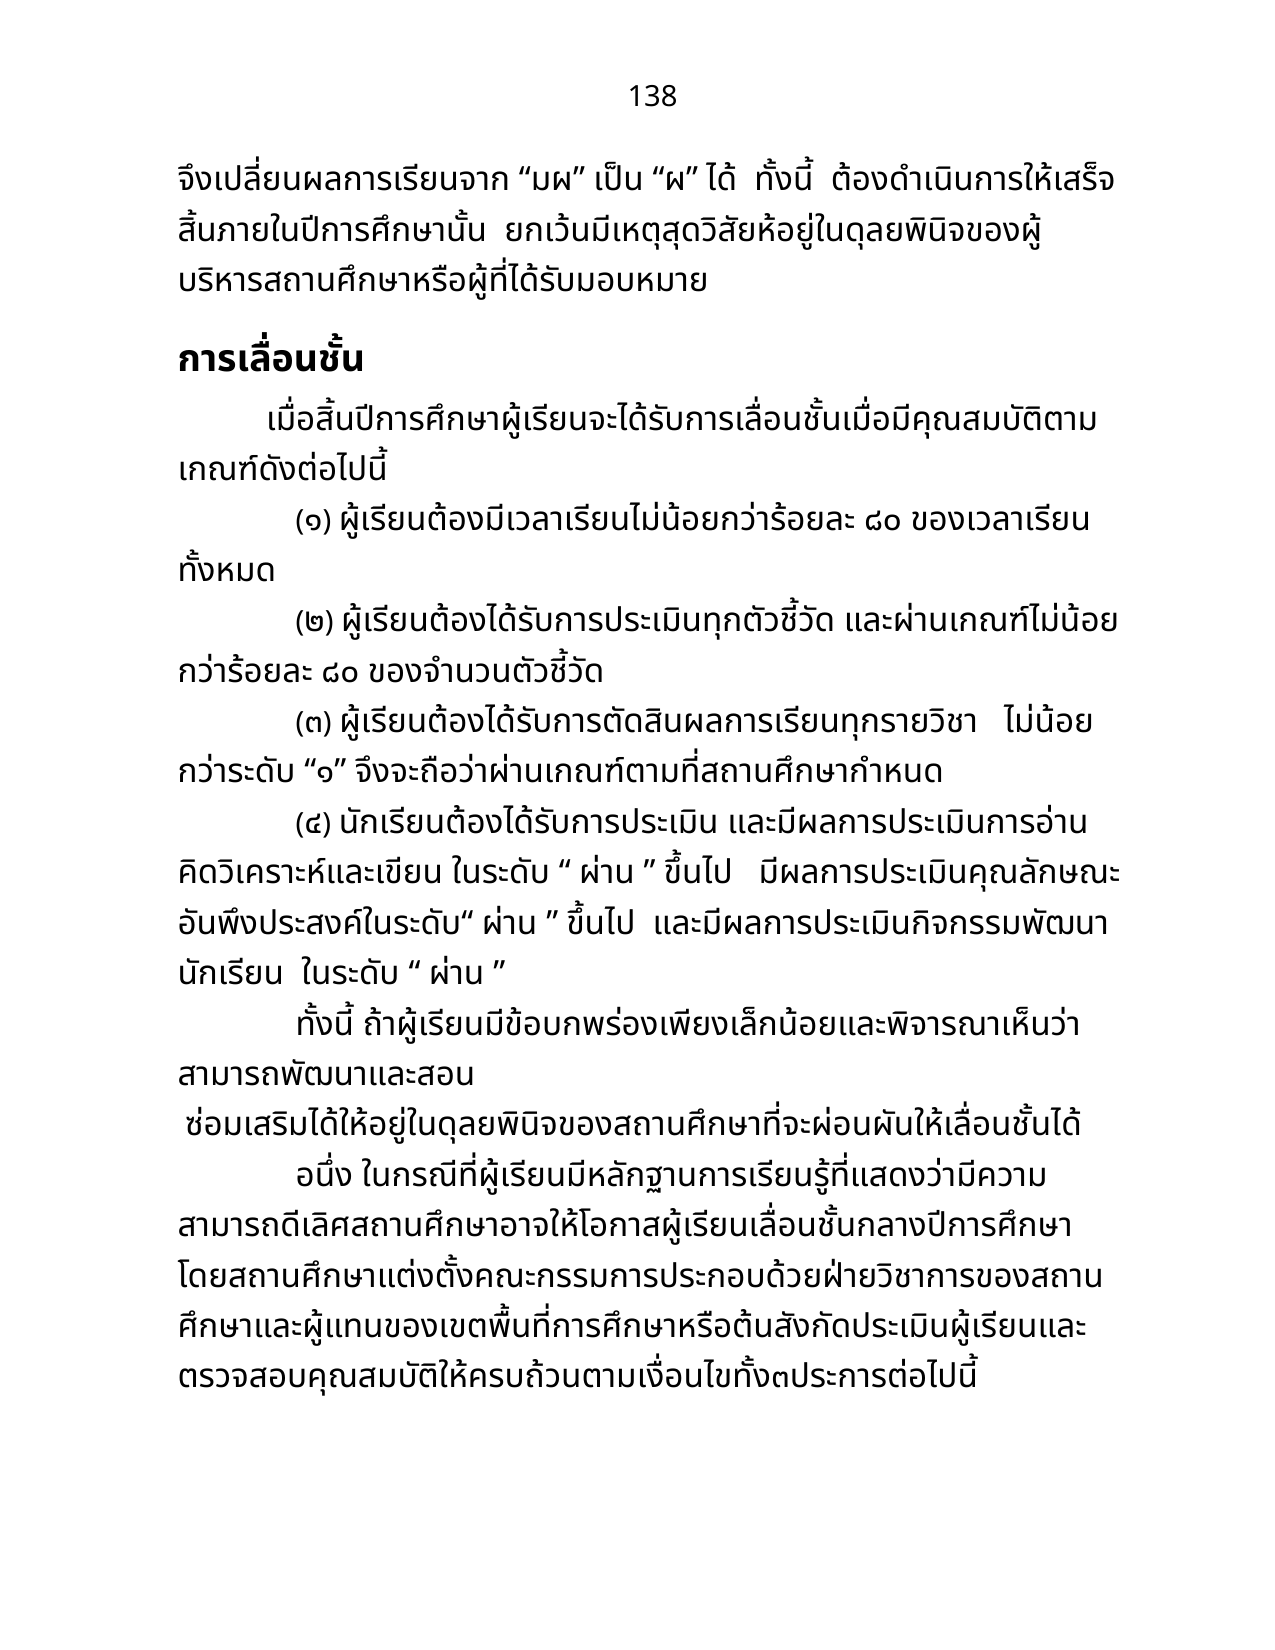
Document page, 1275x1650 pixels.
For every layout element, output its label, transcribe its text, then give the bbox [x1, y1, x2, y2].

text (๒) ผู้เรียนต้องได้รับการประเมินทุกตัวชี้วัด และผ่านเกณฑ์ไม่น้อยกว่าร้อยละ ๘๐ ของจำนวนตัวชี้วัด [177, 596, 1127, 697]
text (๔) นักเรียนต้องได้รับการประเมิน และมีผลการประเมินการอ่าน คิดวิเคราะห์และเขียน ในระดับ “ ผ่าน ” ขึ้นไป มีผลการประเมินคุณลักษณะอันพึงประสงค์ในระดับ“ ผ่าน ” ขึ้นไป และมีผลการประเมินกิจกรรมพัฒนานักเรียน ในระดับ “ ผ่าน ” [177, 798, 1127, 999]
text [177, 1151, 1127, 1403]
text (๓) ผู้เรียนต้องได้รับการตัดสินผลการเรียนทุกรายวิชา ไม่น้อยกว่าระดับ “๑” จึงจะถือว่าผ่านเกณฑ์ตามที่สถานศึกษากำหนด [177, 697, 1127, 798]
text ทั้งนี้ ถ้าผู้เรียนมีข้อบกพร่องเพียงเล็กน้อยและพิจารณาเห็นว่าสามารถพัฒนาและสอน ซ่อมเสริมได้ให้อยู่ในดุลยพินิจของสถานศึกษาที่จะผ่อนผันให้เลื่อนชั้นได้ [177, 999, 1127, 1151]
subtitle การเลื่อนชั้น [177, 332, 1127, 388]
text (๑) ผู้เรียนต้องมีเวลาเรียนไม่น้อยกว่าร้อยละ ๘๐ ของเวลาเรียนทั้งหมด [177, 495, 1127, 596]
text เมื่อสิ้นปีการศึกษาผู้เรียนจะได้รับการเลื่อนชั้นเมื่อมีคุณสมบัติตามเกณฑ์ดังต่อไปนี้ [177, 394, 1127, 495]
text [177, 155, 1127, 307]
